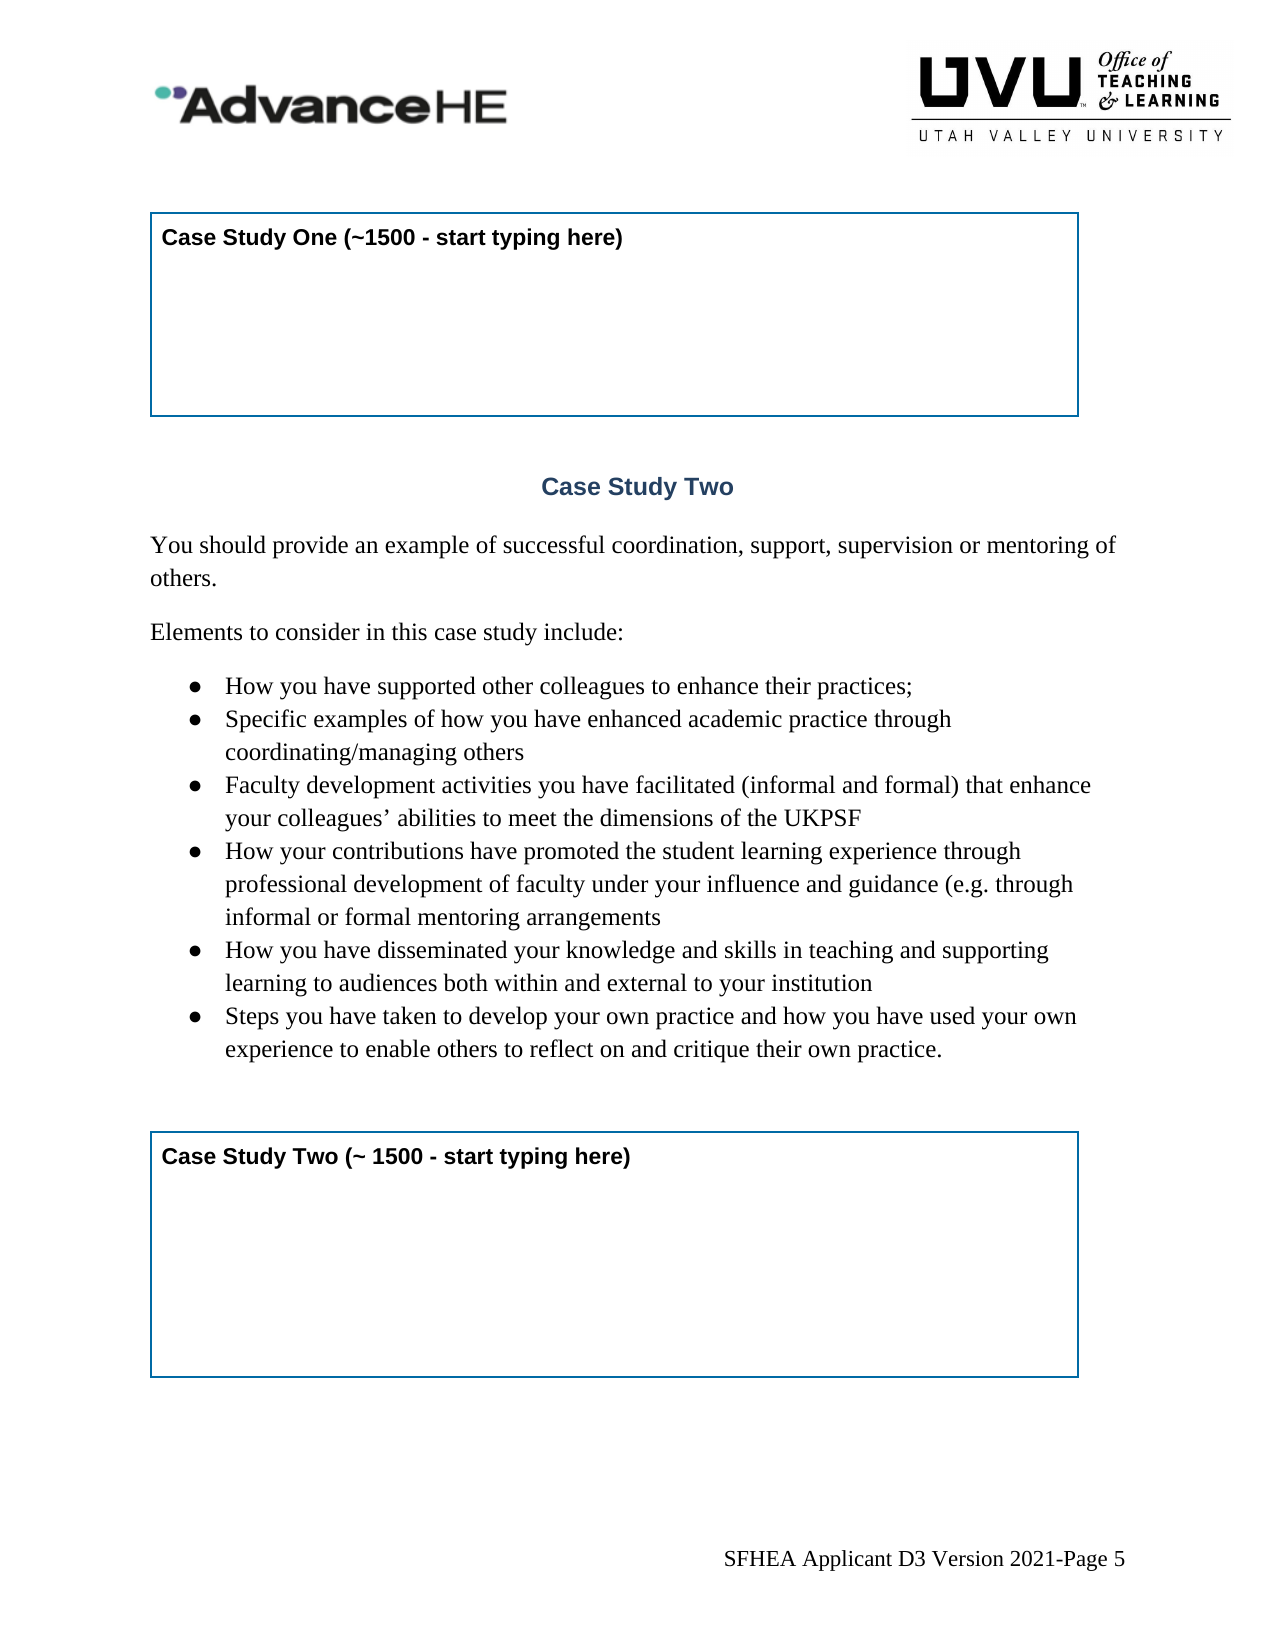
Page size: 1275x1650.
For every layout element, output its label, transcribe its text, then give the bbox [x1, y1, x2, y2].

list How your contributions have promoted the student learning experience through professional development of faculty under your influence and guidance (e.g. through informal or formal mentoring arrangements [187, 836, 1125, 931]
list Faculty development activities you have facilitated (informal and formal) that enhance your colleagues’ abilities to meet the dimensions of the UKPSF [187, 770, 1125, 832]
picture [906, 40, 1235, 157]
list How you have supported other colleagues to enhance their practices; [187, 671, 1125, 700]
text Case Study Two [150, 472, 1125, 501]
text Elements to consider in this case study include: [150, 617, 1125, 646]
list Steps you have taken to develop your own practice and how you have used your own experience to enable others to reflect on and critique their own practice. [187, 1001, 1125, 1063]
text You should provide an example of successful coordination, support, supervision or mentoring of others. [150, 530, 1125, 592]
table_header Case Study Two (~ 1500 - start typing here) [152, 1133, 1077, 1376]
picture [150, 75, 511, 129]
list How you have disseminated your knowledge and skills in teaching and supporting learning to audiences both within and external to your institution [187, 935, 1125, 997]
list Specific examples of how you have enhanced academic practice through coordinating/managing others [187, 704, 1125, 766]
table_header Case Study One (~1500 - start typing here) [152, 214, 1077, 415]
